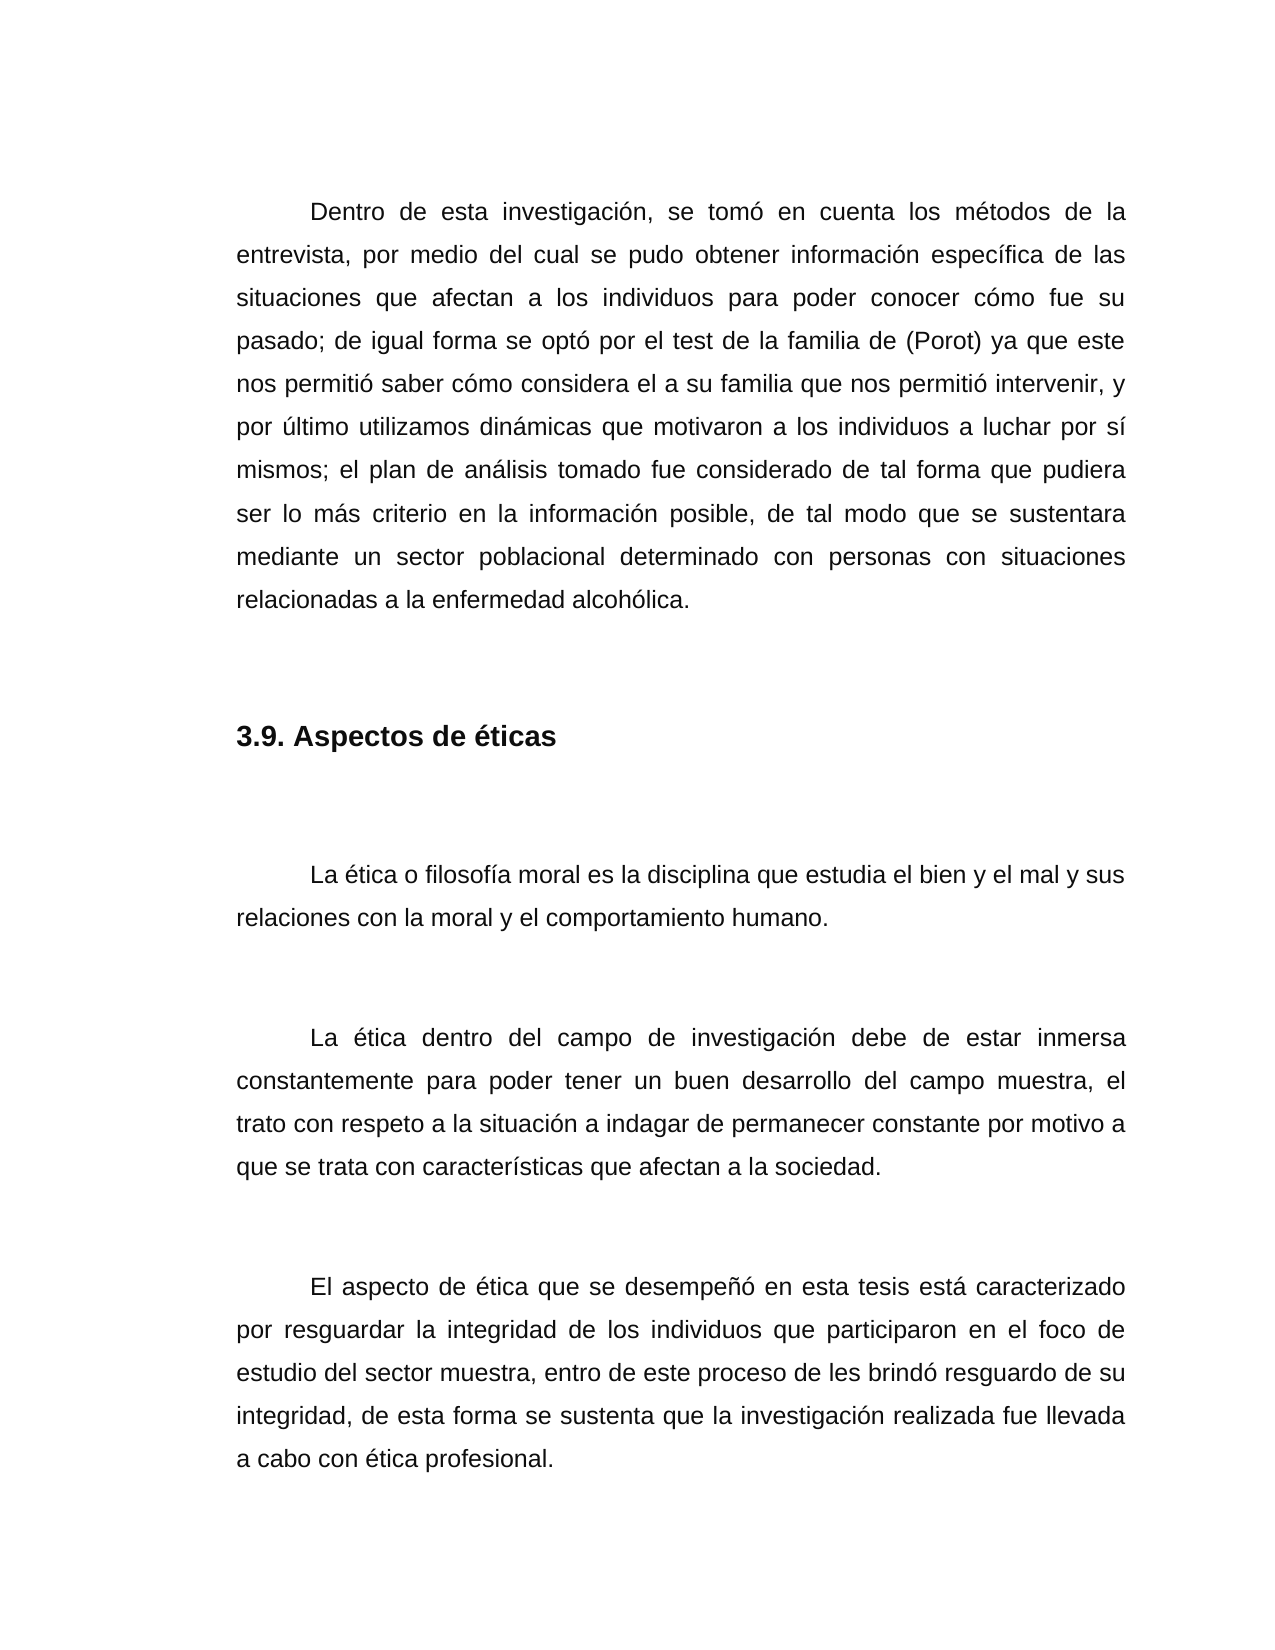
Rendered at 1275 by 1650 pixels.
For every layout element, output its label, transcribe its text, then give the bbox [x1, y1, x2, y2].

text 3.9. Aspectos de éticas [236, 719, 1127, 752]
text El aspecto de ética que se desempeñó en esta tesis está caracterizado por resguardar la integridad de los individuos que participaron en el foco de estudio del sector muestra, entro de este proceso de les brindó resguardo de su integridad, de esta forma se sustenta que la investigación realizada fue llevada a cabo con ética profesional. [236, 1272, 1127, 1473]
text La ética o filosofía moral es la disciplina que estudia el bien y el mal y sus relaciones con la moral y el comportamiento humano. [236, 860, 1127, 932]
text La ética dentro del campo de investigación debe de estar inmersa constantemente para poder tener un buen desarrollo del campo muestra, el trato con respeto a la situación a indagar de permanecer constante por motivo a que se trata con características que afectan a la sociedad. [236, 1023, 1127, 1181]
text Dentro de esta investigación, se tomó en cuenta los métodos de la entrevista, por medio del cual se pudo obtener información específica de las situaciones que afectan a los individuos para poder conocer cómo fue su pasado; de igual forma se optó por el test de la familia de (Porot) ya que este nos permitió saber cómo considera el a su familia que nos permitió intervenir, y por último utilizamos dinámicas que motivaron a los individuos a luchar por sí mismos; el plan de análisis tomado fue considerado de tal forma que pudiera ser lo más criterio en la información posible, de tal modo que se sustentara mediante un sector poblacional determinado con personas con situaciones relacionadas a la enfermedad alcohólica. [236, 197, 1127, 613]
